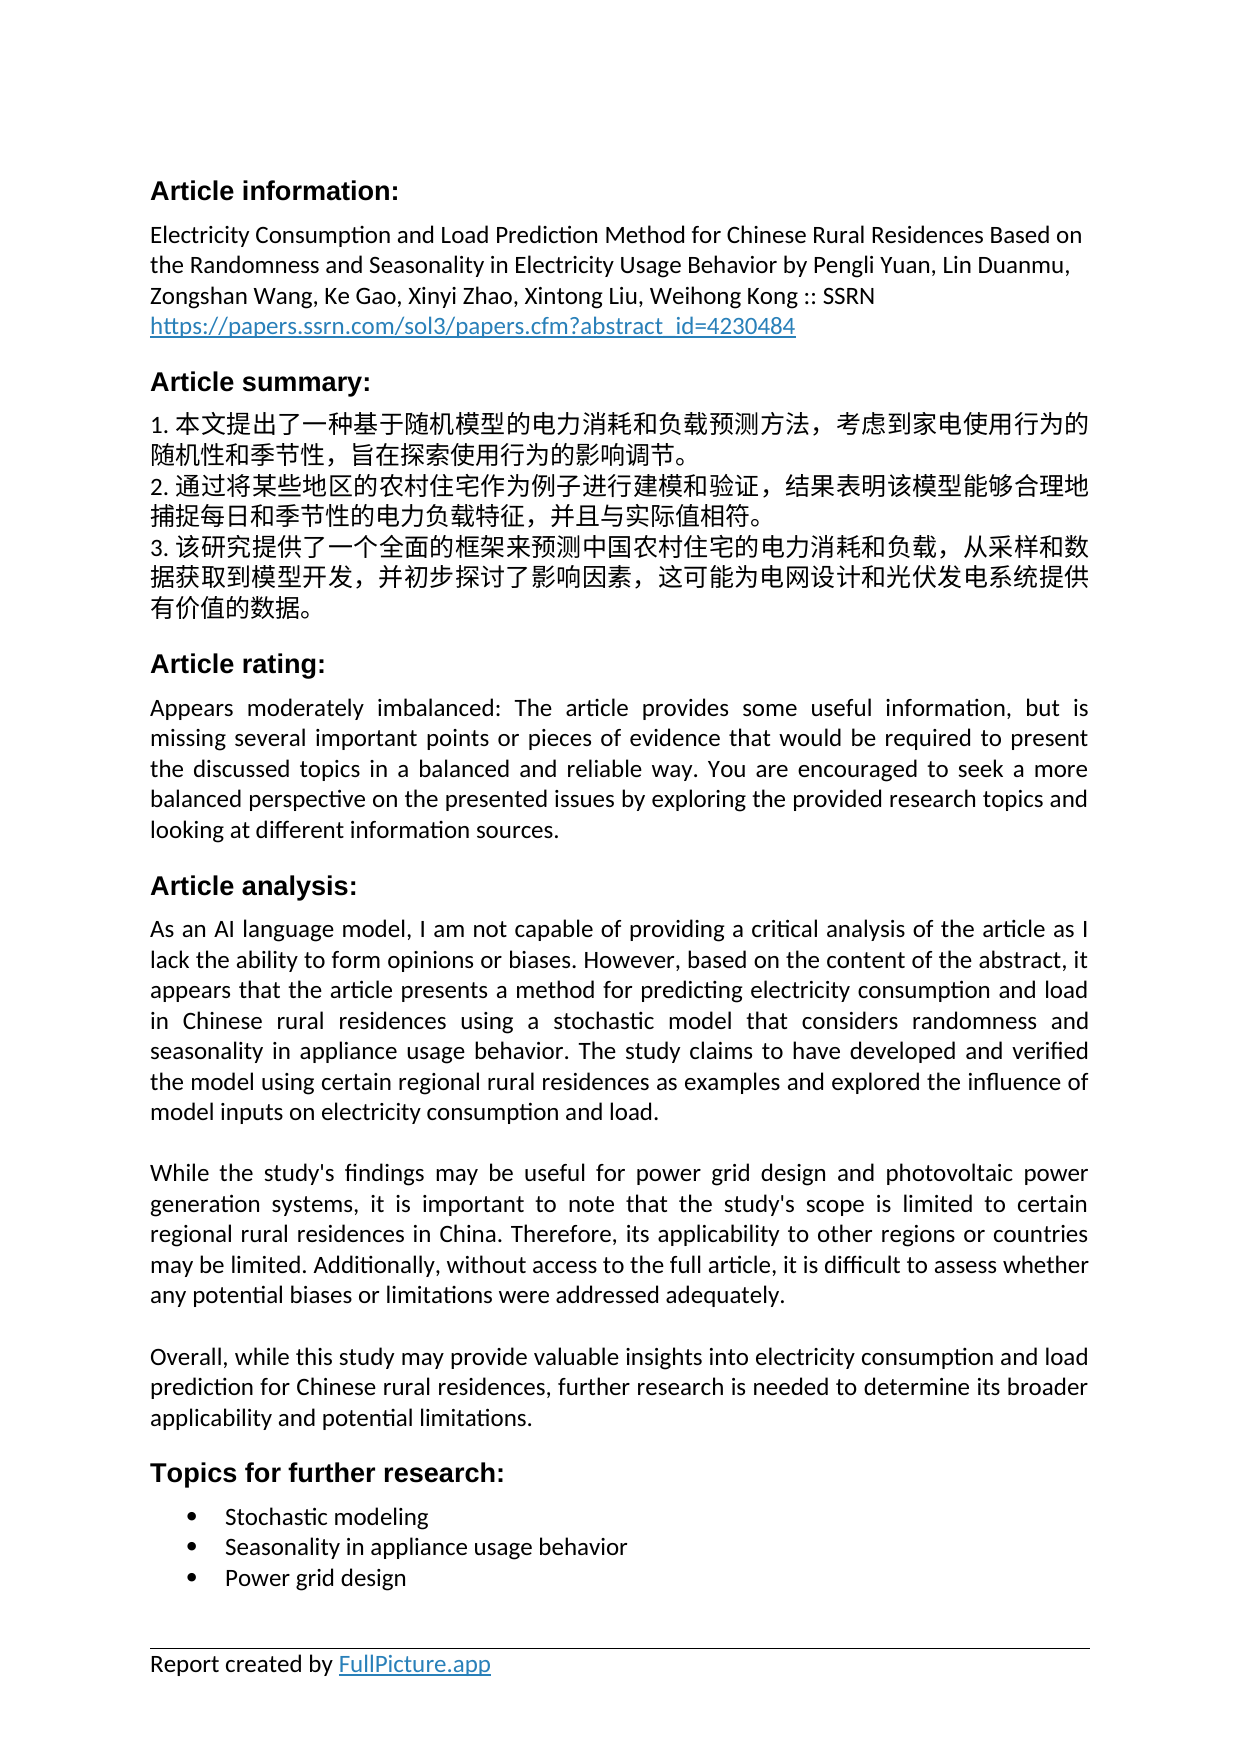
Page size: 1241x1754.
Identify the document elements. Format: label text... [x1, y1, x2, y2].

list Stochastic modeling [187, 1501, 1090, 1531]
text Appears moderately imbalanced: The article provides some useful information, but is missing several important points or pieces of evidence that would be required to present the discussed topics in a balanced and reliable way. You are encouraged to seek a more balanced perspective on the presented issues by exploring the provided research topics and looking at different information sources. [150, 692, 1090, 844]
subtitle Topics for further research: [150, 1457, 1090, 1488]
text As an AI language model, I am not capable of providing a critical analysis of the article as I lack the ability to form opinions or biases. However, based on the content of the abstract, it appears that the article presents a method for predicting electricity consumption and load in Chinese rural residences using a stochastic model that considers randomness and seasonality in appliance usage behavior. The study claims to have developed and verified the model using certain regional rural residences as examples and explored the influence of model inputs on electricity consumption and load. [150, 913, 1090, 1127]
subtitle Article rating: [150, 648, 1090, 679]
list Seasonality in appliance usage behavior [187, 1531, 1090, 1562]
text Electricity Consumption and Load Prediction Method for Chinese Rural Residences Based on the Randomness and Seasonality in Electricity Usage Behavior by Pengli Yuan, Lin Duanmu, Zongshan Wang, Ke Gao, Xinyi Zhao, Xintong Liu, Weihong Kong :: SSRNhttps://papers.ssrn.com/sol3/papers.cfm?abstract_id=4230484 [150, 219, 1090, 341]
text 3. 该研究提供了一个全面的框架来预测中国农村住宅的电力消耗和负载，从采样和数据获取到模型开发，并初步探讨了影响因素，这可能为电网设计和光伏发电系统提供有价值的数据。 [150, 532, 1090, 623]
text Overall, while this study may provide valuable insights into electricity consumption and load prediction for Chinese rural residences, further research is needed to determine its broader applicability and potential limitations. [150, 1341, 1090, 1432]
subtitle Article information: [150, 175, 1090, 206]
subtitle Article summary: [150, 366, 1090, 397]
text While the study's findings may be useful for power grid design and photovoltaic power generation systems, it is important to note that the study's scope is limited to certain regional rural residences in China. Therefore, its applicability to other regions or countries may be limited. Additionally, without access to the full article, it is difficult to assess whether any potential biases or limitations were addressed adequately. [150, 1157, 1090, 1310]
text 2. 通过将某些地区的农村住宅作为例子进行建模和验证，结果表明该模型能够合理地捕捉每日和季节性的电力负载特征，并且与实际值相符。 [150, 471, 1090, 532]
subtitle Article analysis: [150, 869, 1090, 901]
list Power grid design [187, 1562, 1090, 1592]
text 1. 本文提出了一种基于随机模型的电力消耗和负载预测方法，考虑到家电使用行为的随机性和季节性，旨在探索使用行为的影响调节。 [150, 409, 1090, 471]
